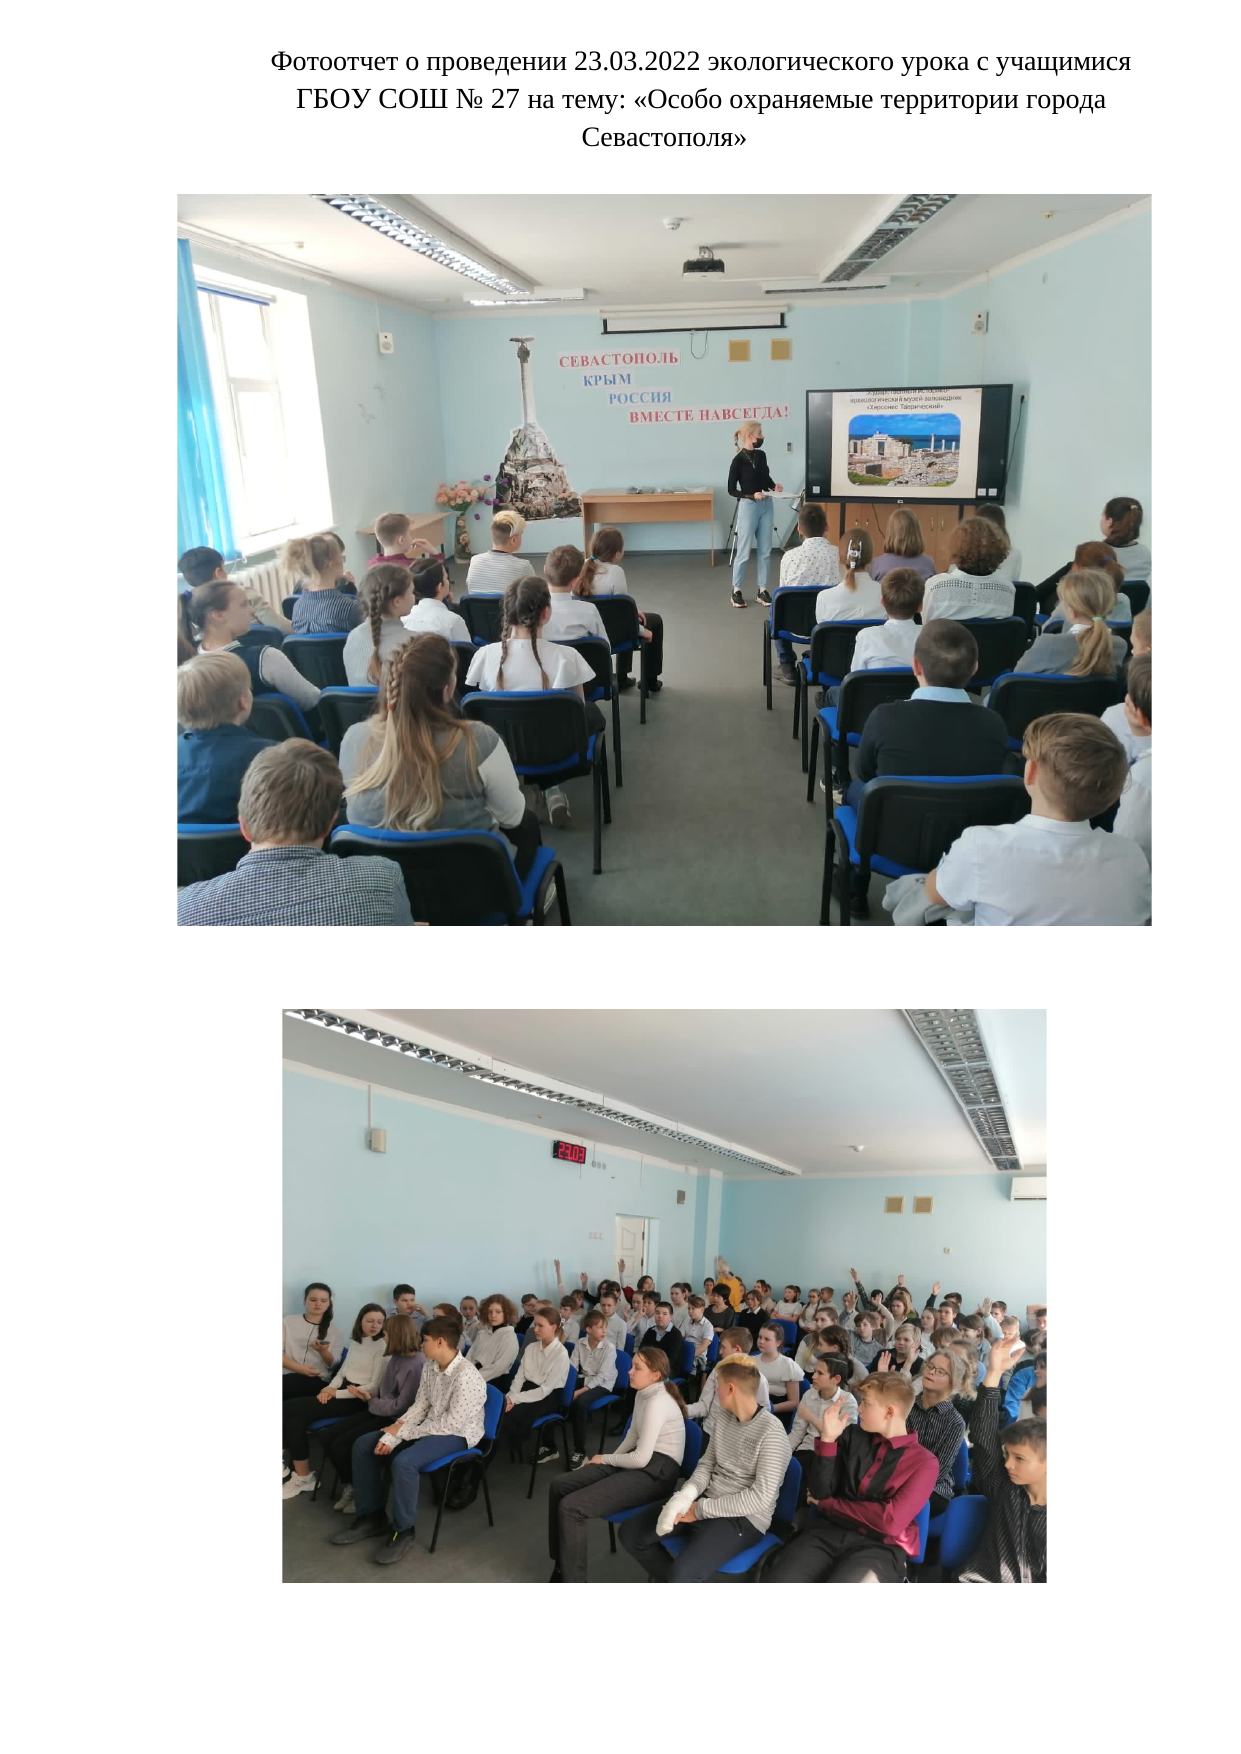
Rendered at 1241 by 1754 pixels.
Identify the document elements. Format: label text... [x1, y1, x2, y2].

text ГБОУ СОШ № 27 на тему: «Особо охраняемые территории города Севастополя» [177, 82, 1152, 152]
picture [282, 1009, 1047, 1583]
text Фотоотчет о проведении 23.03.2022 экологического урока с учащимися [177, 44, 1152, 77]
picture [177, 194, 1152, 926]
